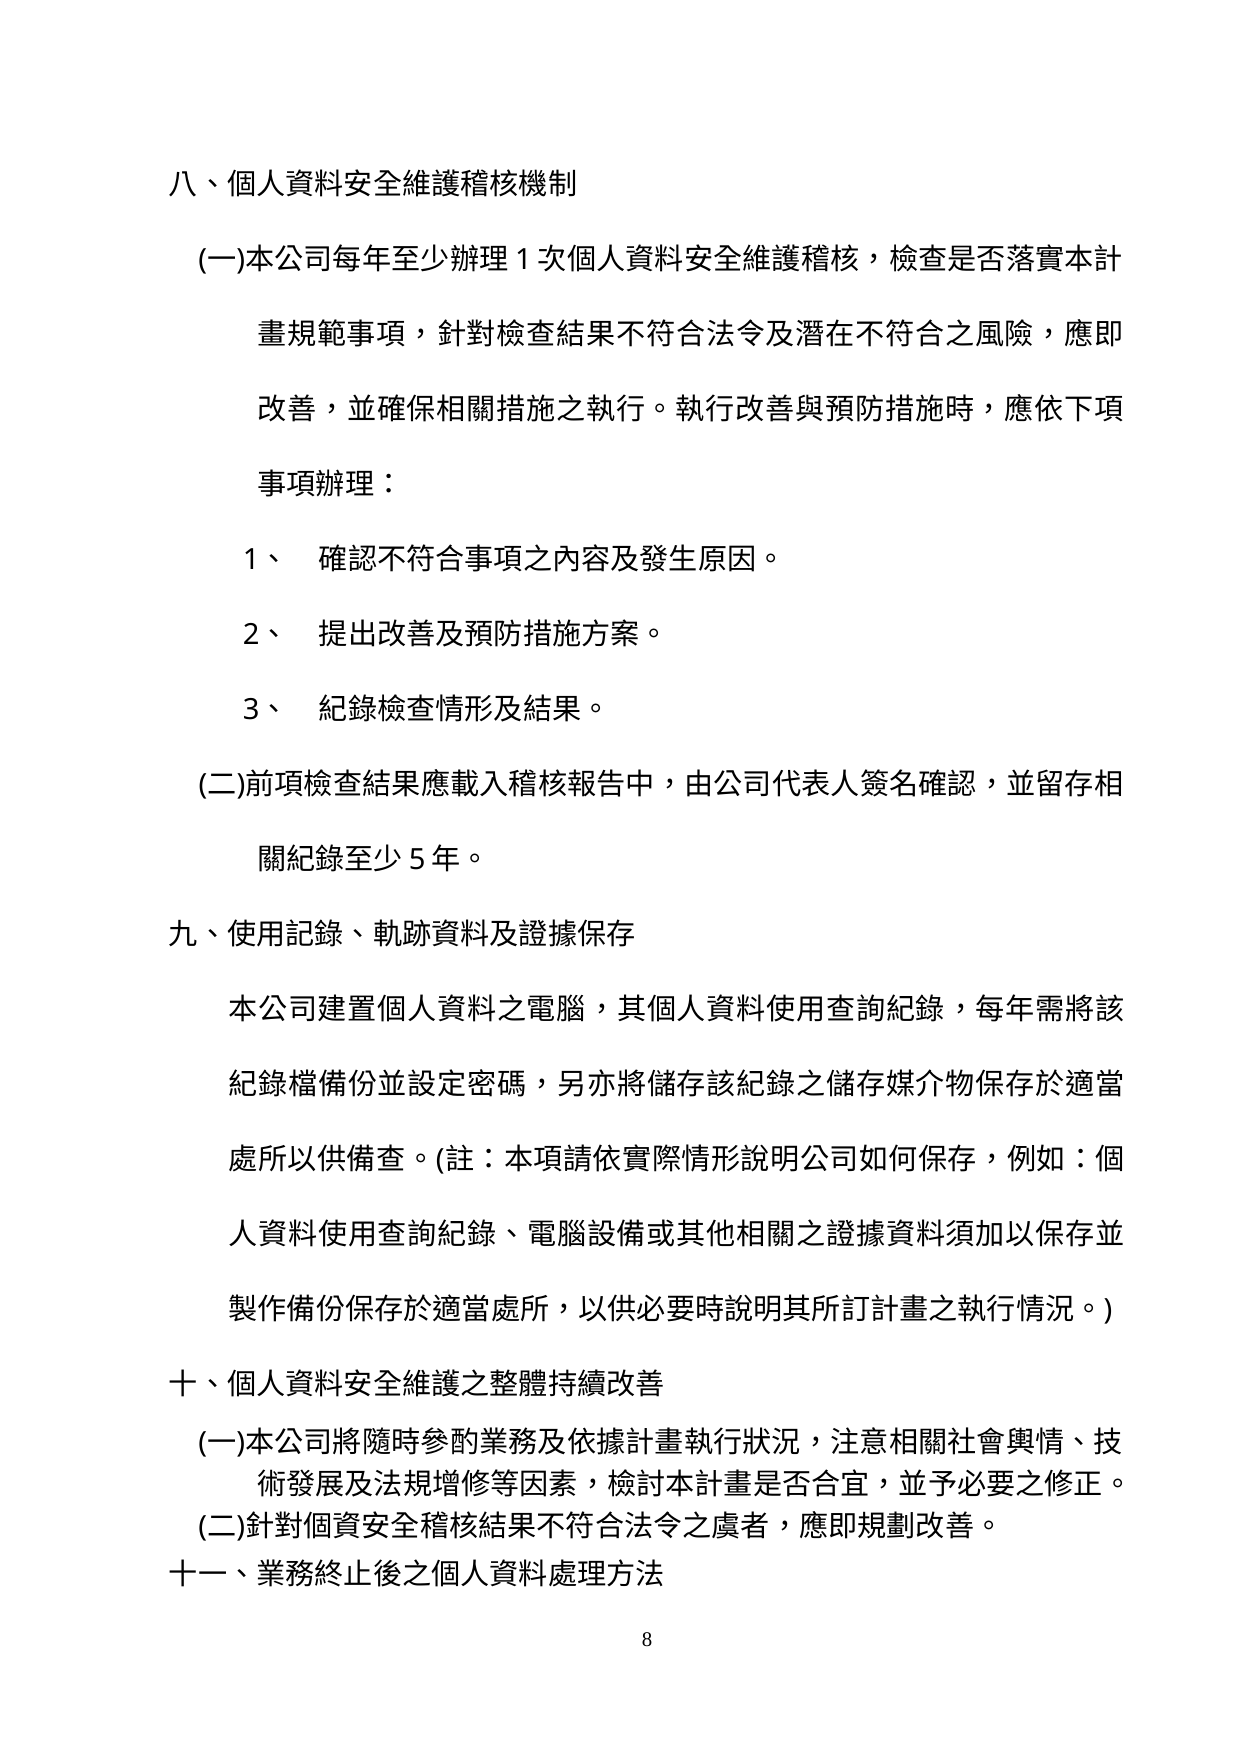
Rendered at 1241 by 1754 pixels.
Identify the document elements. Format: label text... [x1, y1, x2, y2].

text (二)前項檢查結果應載入稽核報告中，由公司代表人簽名確認，並留存相關紀錄至少5年。 [198, 744, 1125, 894]
text (二)針對個資安全稽核結果不符合法令之虞者，應即規劃改善。 [198, 1503, 1125, 1544]
list 紀錄檢查情形及結果。 [243, 669, 1125, 744]
list 確認不符合事項之內容及發生原因。 [243, 519, 1125, 594]
text 十一、業務終止後之個人資料處理方法 [169, 1544, 1125, 1594]
list 提出改善及預防措施方案。 [243, 594, 1125, 669]
text 八、個人資料安全維護稽核機制 [169, 144, 1125, 219]
text 十、個人資料安全維護之整體持續改善 [169, 1344, 1125, 1419]
text (一)本公司每年至少辦理1次個人資料安全維護稽核，檢查是否落實本計畫規範事項，針對檢查結果不符合法令及潛在不符合之風險，應即改善，並確保相關措施之執行。執行改善與預防措施時，應依下項事項辦理： [198, 219, 1125, 519]
text 本公司建置個人資料之電腦，其個人資料使用查詢紀錄，每年需將該紀錄檔備份並設定密碼，另亦將儲存該紀錄之儲存媒介物保存於適當處所以供備查。(註：本項請依實際情形說明公司如何保存，例如：個人資料使用查詢紀錄、電腦設備或其他相關之證據資料須加以保存並製作備份保存於適當處所，以供必要時說明其所訂計畫之執行情況。) [228, 969, 1125, 1344]
text 九、使用記錄、軌跡資料及證據保存 [169, 894, 1125, 969]
text (一)本公司將隨時參酌業務及依據計畫執行狀況，注意相關社會輿情、技術發展及法規增修等因素，檢討本計畫是否合宜，並予必要之修正。 [198, 1419, 1125, 1503]
